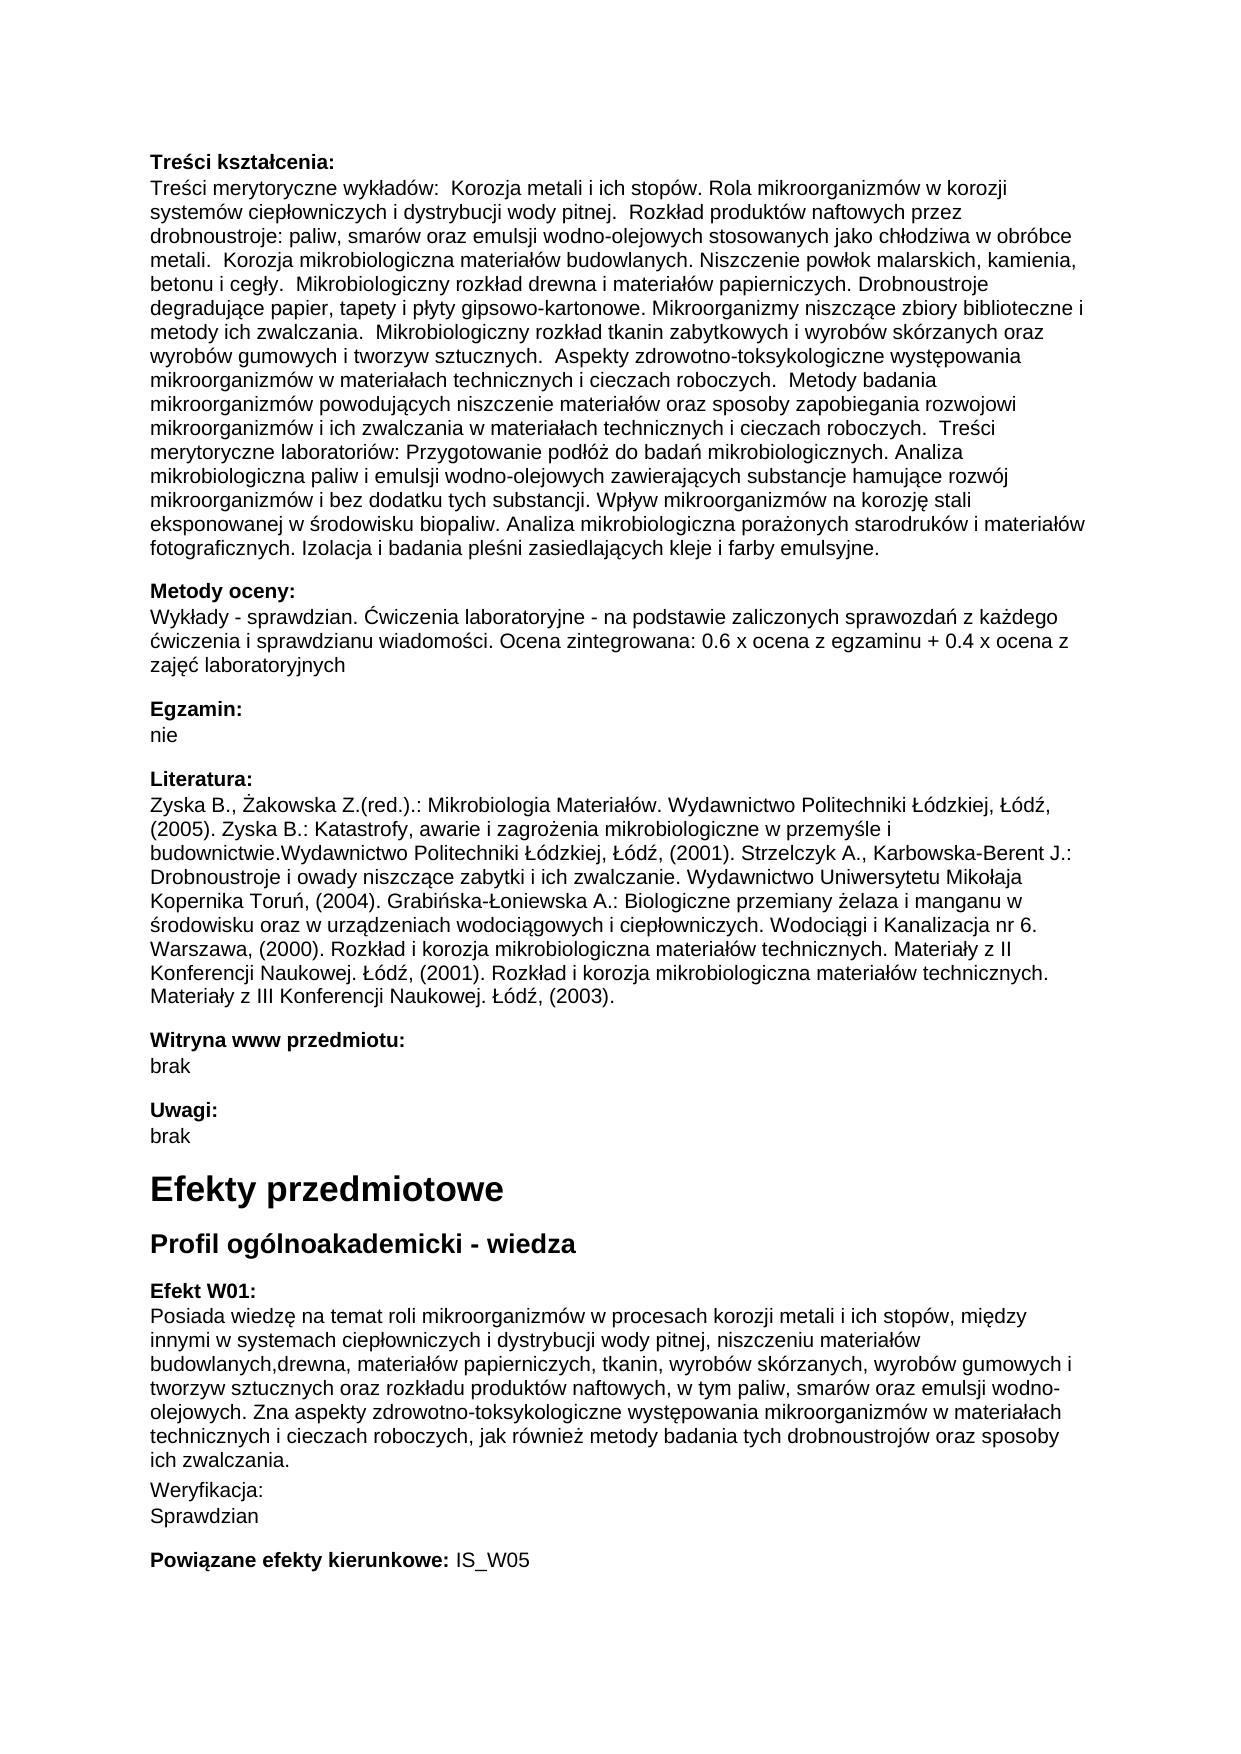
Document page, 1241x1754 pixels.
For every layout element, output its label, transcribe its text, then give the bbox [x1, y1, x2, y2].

text Powiązane efekty kierunkowe: IS_W05 [150, 1548, 1090, 1572]
text Treści merytoryczne wykładów: Korozja metali i ich stopów. Rola mikroorganizmów w korozji systemów ciepłowniczych i dystrybucji wody pitnej. Rozkład produktów naftowych przez drobnoustroje: paliw, smarów oraz emulsji wodno-olejowych stosowanych jako chłodziwa w obróbce metali. Korozja mikrobiologiczna materiałów budowlanych. Niszczenie powłok malarskich, kamienia, betonu i cegły. Mikrobiologiczny rozkład drewna i materiałów papierniczych. Drobnoustroje degradujące papier, tapety i płyty gipsowo-kartonowe. Mikroorganizmy niszczące zbiory biblioteczne i metody ich zwalczania. Mikrobiologiczny rozkład tkanin zabytkowych i wyrobów skórzanych oraz wyrobów gumowych i tworzyw sztucznych. Aspekty zdrowotno-toksykologiczne występowania mikroorganizmów w materiałach technicznych i cieczach roboczych. Metody badania mikroorganizmów powodujących niszczenie materiałów oraz sposoby zapobiegania rozwojowi mikroorganizmów i ich zwalczania w materiałach technicznych i cieczach roboczych. Treści merytoryczne laboratoriów: Przygotowanie podłóż do badań mikrobiologicznych. Analiza mikrobiologiczna paliw i emulsji wodno-olejowych zawierających substancje hamujące rozwój mikroorganizmów i bez dodatku tych substancji. Wpływ mikroorganizmów na korozję stali eksponowanej w środowisku biopaliw. Analiza mikrobiologiczna porażonych starodruków i materiałów fotograficznych. Izolacja i badania pleśni zasiedlających kleje i farby emulsyjne. [150, 176, 1090, 559]
text nie [150, 723, 1090, 747]
text brak [150, 1124, 1090, 1148]
text Posiada wiedzę na temat roli mikroorganizmów w procesach korozji metali i ich stopów, między innymi w systemach ciepłowniczych i dystrybucji wody pitnej, niszczeniu materiałów budowlanych,drewna, materiałów papierniczych, tkanin, wyrobów skórzanych, wyrobów gumowych i tworzyw sztucznych oraz rozkładu produktów naftowych, w tym paliw, smarów oraz emulsji wodno-olejowych. Zna aspekty zdrowotno-toksykologiczne występowania mikroorganizmów w materiałach technicznych i cieczach roboczych, jak również metody badania tych drobnoustrojów oraz sposoby ich zwalczania. [150, 1304, 1090, 1472]
subtitle Profil ogólnoakademicki - wiedza [150, 1228, 1090, 1259]
text Metody oceny: [150, 579, 1090, 603]
text Witryna www przedmiotu: [150, 1028, 1090, 1052]
text Sprawdzian [150, 1504, 1090, 1528]
text Egzamin: [150, 697, 1090, 721]
text Zyska B., Żakowska Z.(red.).: Mikrobiologia Materiałów. Wydawnictwo Politechniki Łódzkiej, Łódź, (2005). Zyska B.: Katastrofy, awarie i zagrożenia mikrobiologiczne w przemyśle i budownictwie.Wydawnictwo Politechniki Łódzkiej, Łódź, (2001). Strzelczyk A., Karbowska-Berent J.: Drobnoustroje i owady niszczące zabytki i ich zwalczanie. Wydawnictwo Uniwersytetu Mikołaja Kopernika Toruń, (2004). Grabińska-Łoniewska A.: Biologiczne przemiany żelaza i manganu w środowisku oraz w urządzeniach wodociągowych i ciepłowniczych. Wodociągi i Kanalizacja nr 6. Warszawa, (2000). Rozkład i korozja mikrobiologiczna materiałów technicznych. Materiały z II Konferencji Naukowej. Łódź, (2001). Rozkład i korozja mikrobiologiczna materiałów technicznych. Materiały z III Konferencji Naukowej. Łódź, (2003). [150, 793, 1090, 1008]
text Uwagi: [150, 1098, 1090, 1122]
subtitle Efekty przedmiotowe [150, 1168, 1090, 1208]
text Weryfikacja: [150, 1478, 1090, 1502]
text Efekt W01: [150, 1279, 1090, 1303]
text brak [150, 1054, 1090, 1078]
text Literatura: [150, 767, 1090, 791]
text Treści kształcenia: [150, 150, 1090, 174]
text Wykłady - sprawdzian. Ćwiczenia laboratoryjne - na podstawie zaliczonych sprawozdań z każdego ćwiczenia i sprawdzianu wiadomości. Ocena zintegrowana: 0.6 x ocena z egzaminu + 0.4 x ocena z zajęć laboratoryjnych [150, 605, 1090, 677]
